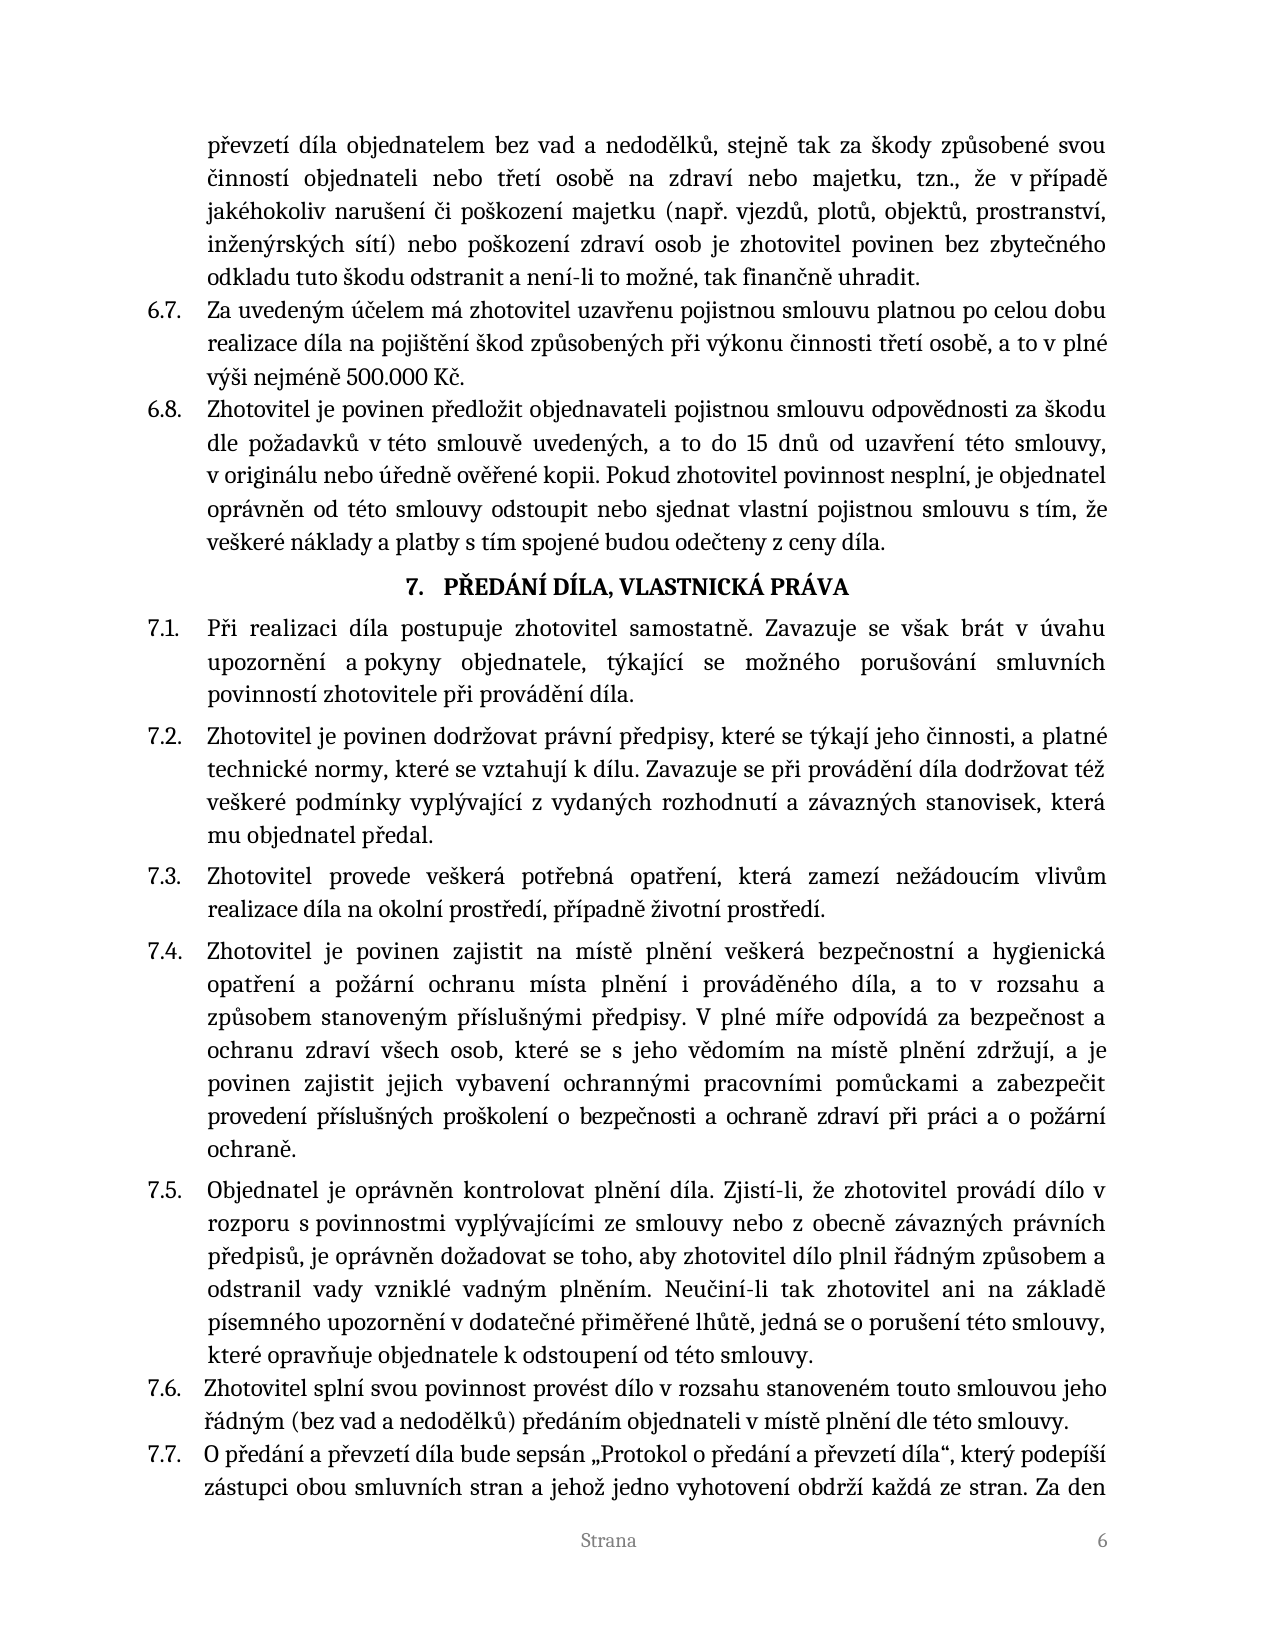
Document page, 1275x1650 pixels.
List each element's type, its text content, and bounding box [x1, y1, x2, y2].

list Zhotovitel je povinen předložit objednavateli pojistnou smlouvu odpovědnosti za škodu dle požadavků v této smlouvě uvedených, a to do 15 dnů od uzavření této smlouvy, v originálu nebo úředně ověřené kopii. Pokud zhotovitel povinnost nesplní, je objednatel oprávněn od této smlouvy odstoupit nebo sjednat vlastní pojistnou smlouvu s tím, že veškeré náklady a platby s tím spojené budou odečteny z ceny díla. [148, 395, 1107, 556]
list Zhotovitel provede veškerá potřebná opatření, která zamezí nežádoucím vlivům realizace díla na okolní prostředí, případně životní prostředí. [148, 862, 1107, 924]
list Předání DÍLA, vlastnická práva [148, 573, 1107, 602]
list Za uvedeným účelem má zhotovitel uzavřenu pojistnou smlouvu platnou po celou dobu realizace díla na pojištění škod způsobených při výkonu činnosti třetí osobě, a to v plné výši nejméně 500.000 Kč. [148, 296, 1107, 391]
list Zhotovitel je povinen dodržovat právní předpisy, které se týkají jeho činnosti, a platné technické normy, které se vztahují k dílu. Zavazuje se při provádění díla dodržovat též veškeré podmínky vyplývající z vydaných rozhodnutí a závazných stanovisek, která mu objednatel předal. [148, 722, 1107, 849]
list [148, 131, 1107, 292]
list Zhotovitel splní svou povinnost provést dílo v rozsahu stanoveném touto smlouvou jeho řádným (bez vad a nedodělků) předáním objednateli v místě plnění dle této smlouvy. [148, 1374, 1107, 1436]
list Při realizaci díla postupuje zhotovitel samostatně. Zavazuje se však brát v úvahu upozornění a pokyny objednatele, týkající se možného porušování smluvních povinností zhotovitele při provádění díla. [148, 614, 1107, 709]
list Zhotovitel je povinen zajistit na místě plnění veškerá bezpečnostní a hygienická opatření a požární ochranu místa plnění i prováděného díla, a to v rozsahu a způsobem stanoveným příslušnými předpisy. V plné míře odpovídá za bezpečnost a ochranu zdraví všech osob, které se s jeho vědomím na místě plnění zdržují, a je povinen zajistit jejich vybavení ochrannými pracovními pomůckami a zabezpečit provedení příslušných proškolení o bezpečnosti a ochraně zdraví při práci a o požární ochraně. [148, 937, 1107, 1163]
list Objednatel je oprávněn kontrolovat plnění díla. Zjistí-li, že zhotovitel provádí dílo v rozporu s povinnostmi vyplývajícími ze smlouvy nebo z obecně závazných právních předpisů, je oprávněn dožadovat se toho, aby zhotovitel dílo plnil řádným způsobem a odstranil vady vzniklé vadným plněním. Neučiní-li tak zhotovitel ani na základě písemného upozornění v dodatečné přiměřené lhůtě, jedná se o porušení této smlouvy, které opravňuje objednatele k odstoupení od této smlouvy. [148, 1176, 1107, 1370]
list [148, 1440, 1107, 1502]
